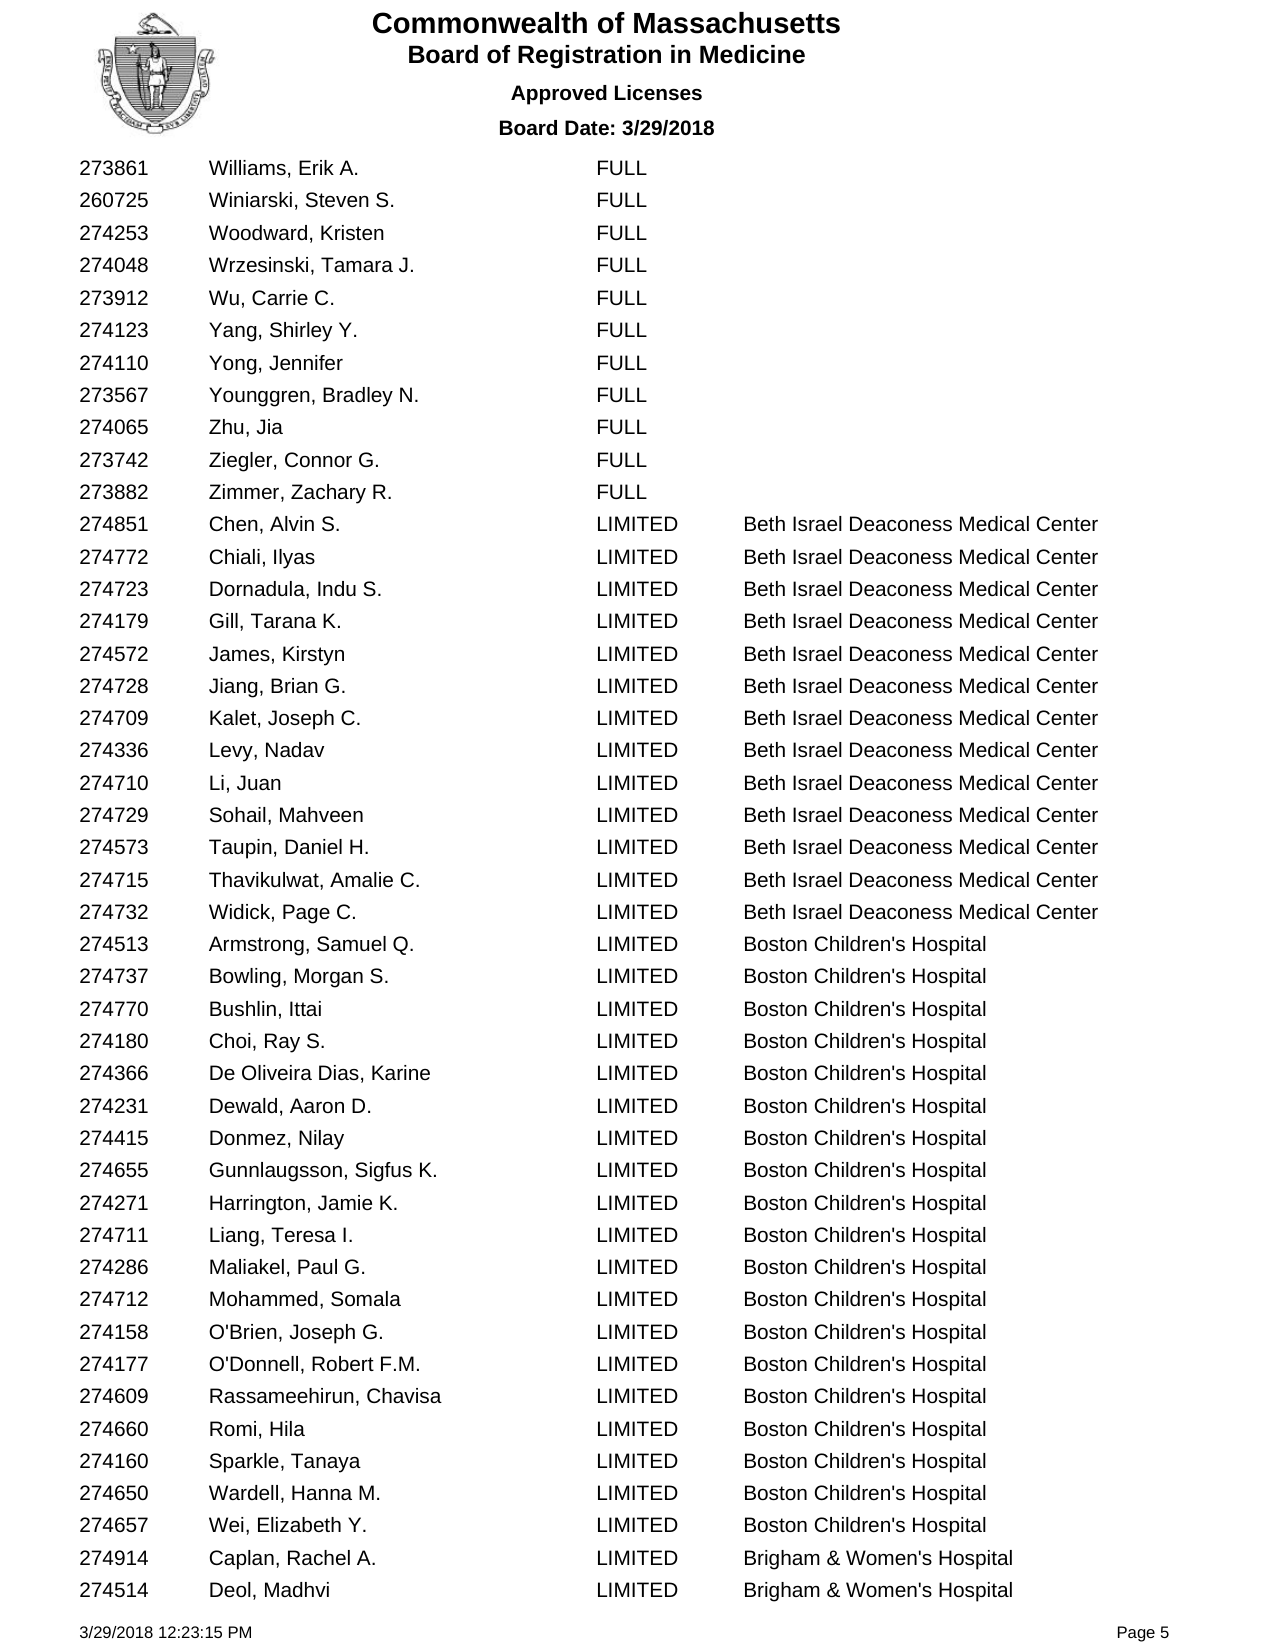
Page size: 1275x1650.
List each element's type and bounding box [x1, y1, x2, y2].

picture [86, 4, 225, 147]
table_cell [75, 152, 1173, 1606]
